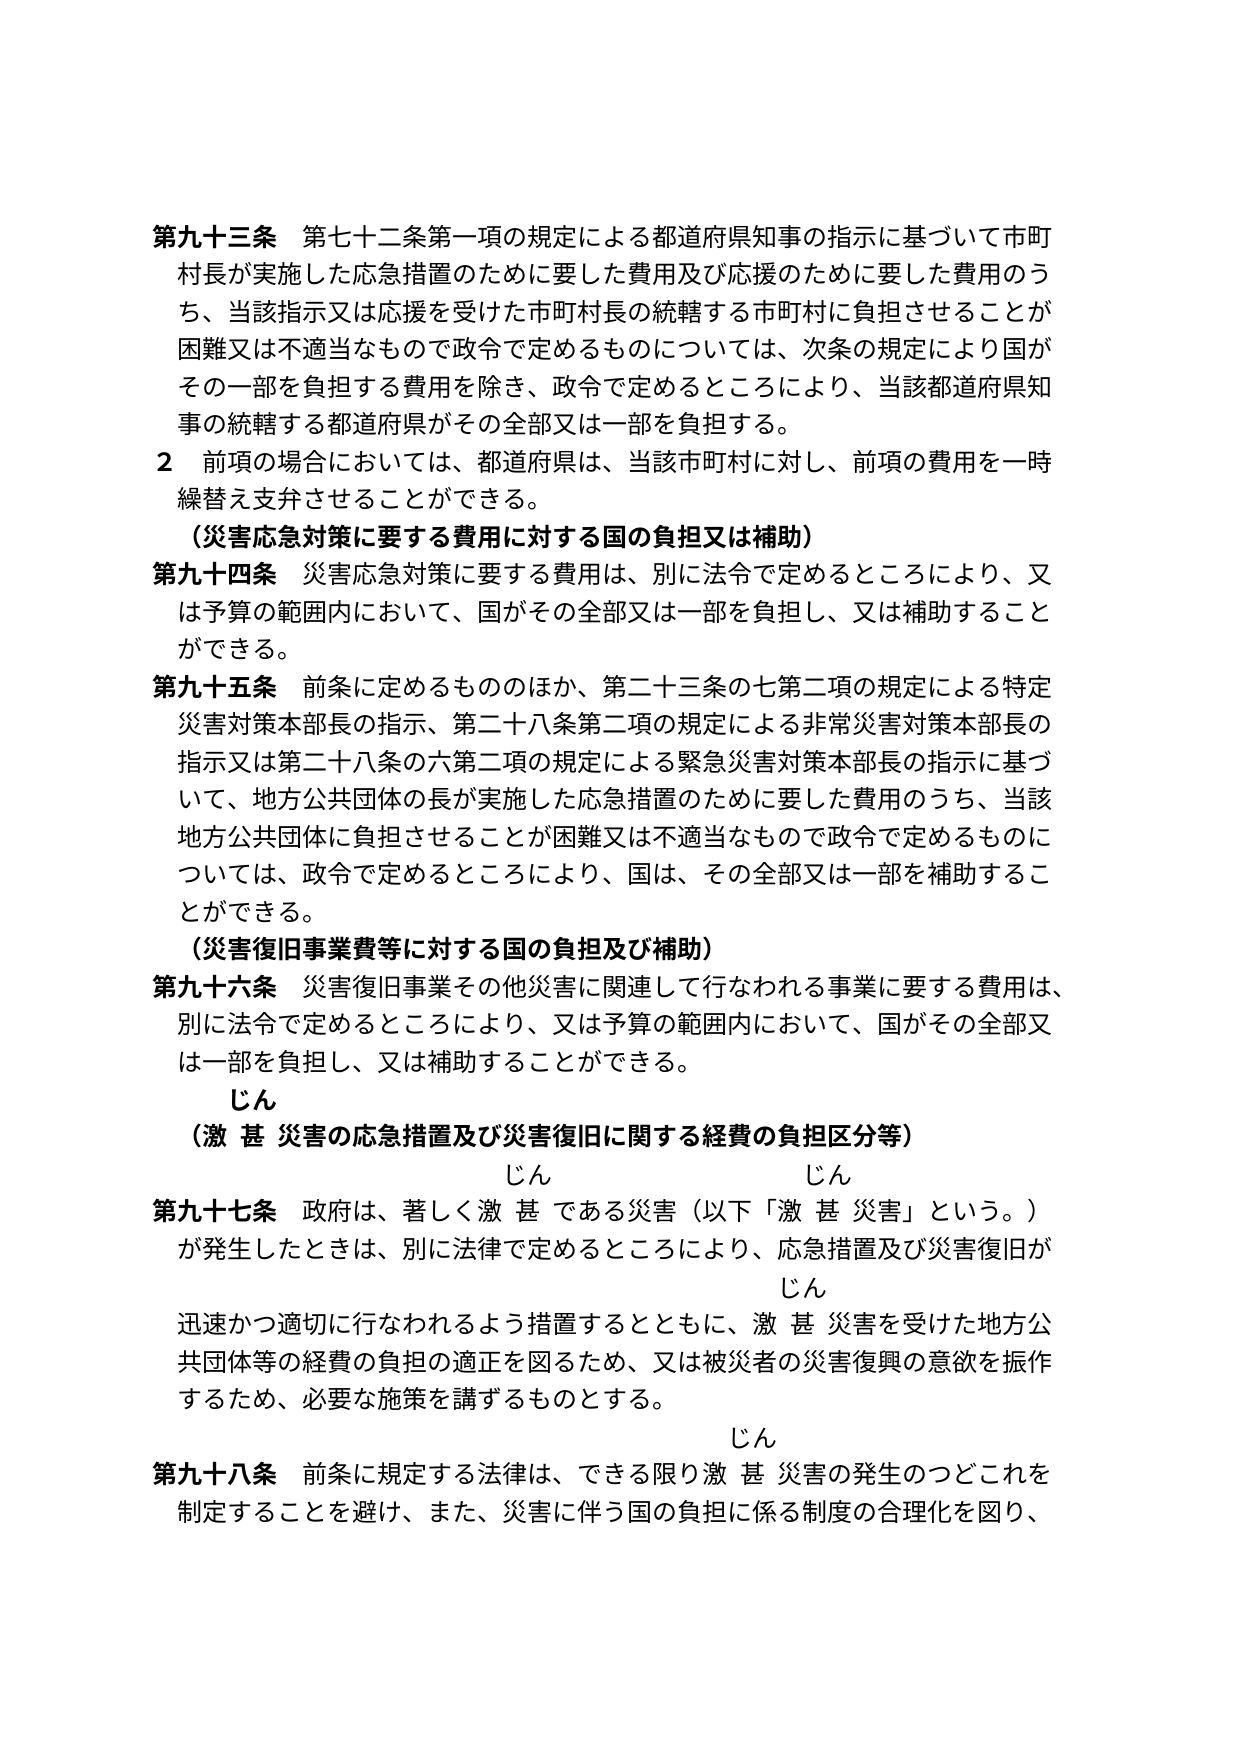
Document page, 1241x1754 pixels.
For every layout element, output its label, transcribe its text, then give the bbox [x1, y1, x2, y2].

text （激災害の応急措置及び災害復旧に関する経費の負担区分等） [177, 1079, 1063, 1154]
text （災害応急対策に要する費用に対する国の負担又は補助） [177, 517, 1063, 554]
text ２ 前項の場合においては、都道府県は、当該市町村に対し、前項の費用を一時繰替え支弁させることができる。 [152, 442, 1063, 517]
text 第九十四条 災害応急対策に要する費用は、別に法令で定めるところにより、又は予算の範囲内において、国がその全部又は一部を負担し、又は補助することができる。 [152, 554, 1063, 667]
text （災害復旧事業費等に対する国の負担及び補助） [177, 929, 1063, 967]
text 第九十七条 政府は、著しく激である災害（以下「激災害」という。）が発生したときは、別に法律で定めるところにより、応急措置及び災害復旧が迅速かつ適切に行なわれるよう措置するとともに、激災害を受けた地方公共団体等の経費の負担の適正を図るため、又は被災者の災害復興の意欲を振作するため、必要な施策を講ずるものとする。 [152, 1154, 1063, 1417]
text 第九十三条 第七十二条第一項の規定による都道府県知事の指示に基づいて市町村長が実施した応急措置のために要した費用及び応援のために要した費用のうち、当該指示又は応援を受けた市町村長の統轄する市町村に負担させることが困難又は不適当なもので政令で定めるものについては、次条の規定により国がその一部を負担する費用を除き、政令で定めるところにより、当該都道府県知事の統轄する都道府県がその全部又は一部を負担する。 [152, 217, 1063, 442]
text 第九十六条 災害復旧事業その他災害に関連して行なわれる事業に要する費用は、別に法令で定めるところにより、又は予算の範囲内において、国がその全部又は一部を負担し、又は補助することができる。 [152, 967, 1063, 1079]
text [152, 1417, 1063, 1529]
text 第九十五条 前条に定めるもののほか、第二十三条の七第二項の規定による特定災害対策本部長の指示、第二十八条第二項の規定による非常災害対策本部長の指示又は第二十八条の六第二項の規定による緊急災害対策本部長の指示に基づいて、地方公共団体の長が実施した応急措置のために要した費用のうち、当該地方公共団体に負担させることが困難又は不適当なもので政令で定めるものについては、政令で定めるところにより、国は、その全部又は一部を補助することができる。 [152, 667, 1063, 929]
